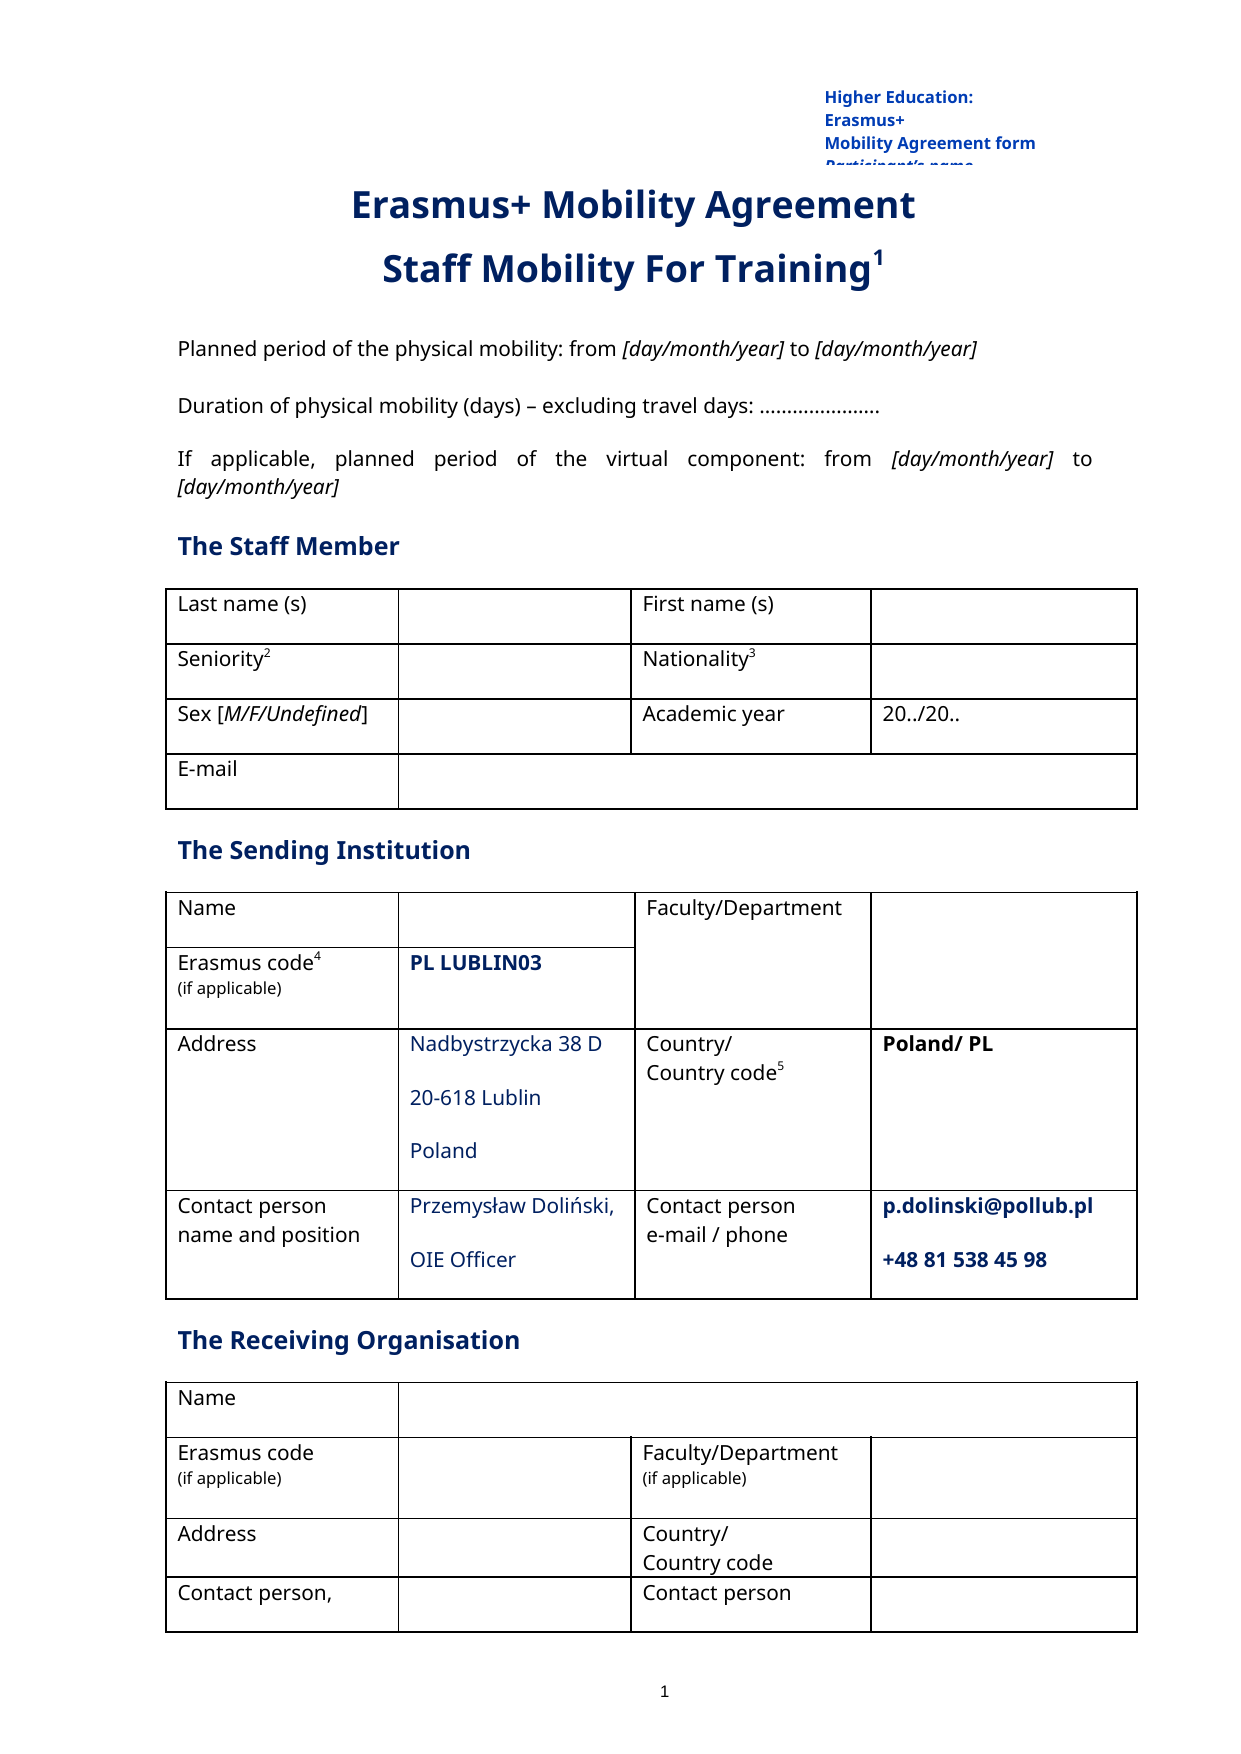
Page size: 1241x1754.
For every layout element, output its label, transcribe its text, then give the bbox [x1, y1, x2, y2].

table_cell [167, 1578, 398, 1631]
table_cell Country/ Country code [632, 1519, 870, 1576]
table_cell Sex [M/F/Undefined] [167, 700, 398, 753]
text The Sending Institution [177, 832, 1196, 866]
table_cell Erasmus code (if applicable) [167, 1438, 398, 1518]
table_cell Academic year [632, 700, 870, 753]
table_header Faculty/Department [636, 893, 870, 1028]
text Planned period of the physical mobility: from [day/month/year] to [day/month/year] [177, 334, 1092, 363]
table_cell [872, 1519, 1136, 1576]
table_cell [399, 645, 630, 698]
text The Receiving Organisation [177, 1322, 1196, 1356]
table_header [872, 590, 1136, 643]
table_cell [399, 1519, 630, 1576]
text Duration of physical mobility (days) – excluding travel days: …………………. [177, 391, 1092, 419]
table_cell E-mail [167, 755, 398, 808]
table_cell Address [167, 1030, 398, 1190]
table_cell Przemysław Doliński, OIE Officer [399, 1191, 634, 1298]
table_header Last name (s) [167, 590, 398, 643]
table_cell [632, 1578, 870, 1631]
table_cell Address [167, 1519, 398, 1576]
table_header Name [167, 1383, 398, 1436]
table_header [399, 1383, 1136, 1436]
table_cell [399, 755, 1136, 808]
table_header [399, 590, 630, 643]
table_cell PL LUBLIN03 [399, 948, 634, 1028]
table_cell Contact person e-mail / phone [636, 1191, 870, 1298]
table_header Name [167, 893, 398, 946]
table_cell Erasmus code (if applicable) [167, 948, 398, 1028]
table_cell [872, 1578, 1136, 1631]
table_cell Nadbystrzycka 38 D 20-618 Lublin Poland [399, 1030, 634, 1190]
text If applicable, planned period of the virtual component: from [day/month/year] to [day/month/year] [177, 444, 1092, 501]
table_header First name (s) [632, 590, 870, 643]
table_cell Contact person name and position [167, 1191, 398, 1298]
table_cell [399, 1578, 630, 1631]
table_cell [872, 1438, 1136, 1518]
table_cell Faculty/Department (if applicable) [632, 1438, 870, 1518]
table_cell [872, 645, 1136, 698]
table_cell [399, 700, 630, 753]
table_cell Seniority [167, 645, 398, 698]
text Erasmus+ Mobility Agreement [177, 179, 1089, 230]
table_cell Poland/ PL [872, 1030, 1136, 1190]
table_cell 20../20.. [872, 700, 1136, 753]
text Staff Mobility For Training [177, 242, 1089, 293]
table_cell [399, 1438, 630, 1518]
table_cell p.dolinski@pollub.pl +48 81 538 45 98 [872, 1191, 1136, 1298]
table_cell Country/ Country code [636, 1030, 870, 1190]
table_header [872, 893, 1136, 1028]
table_header [399, 893, 634, 946]
text The Staff Member [177, 529, 1196, 563]
table_cell Nationality [632, 645, 870, 698]
